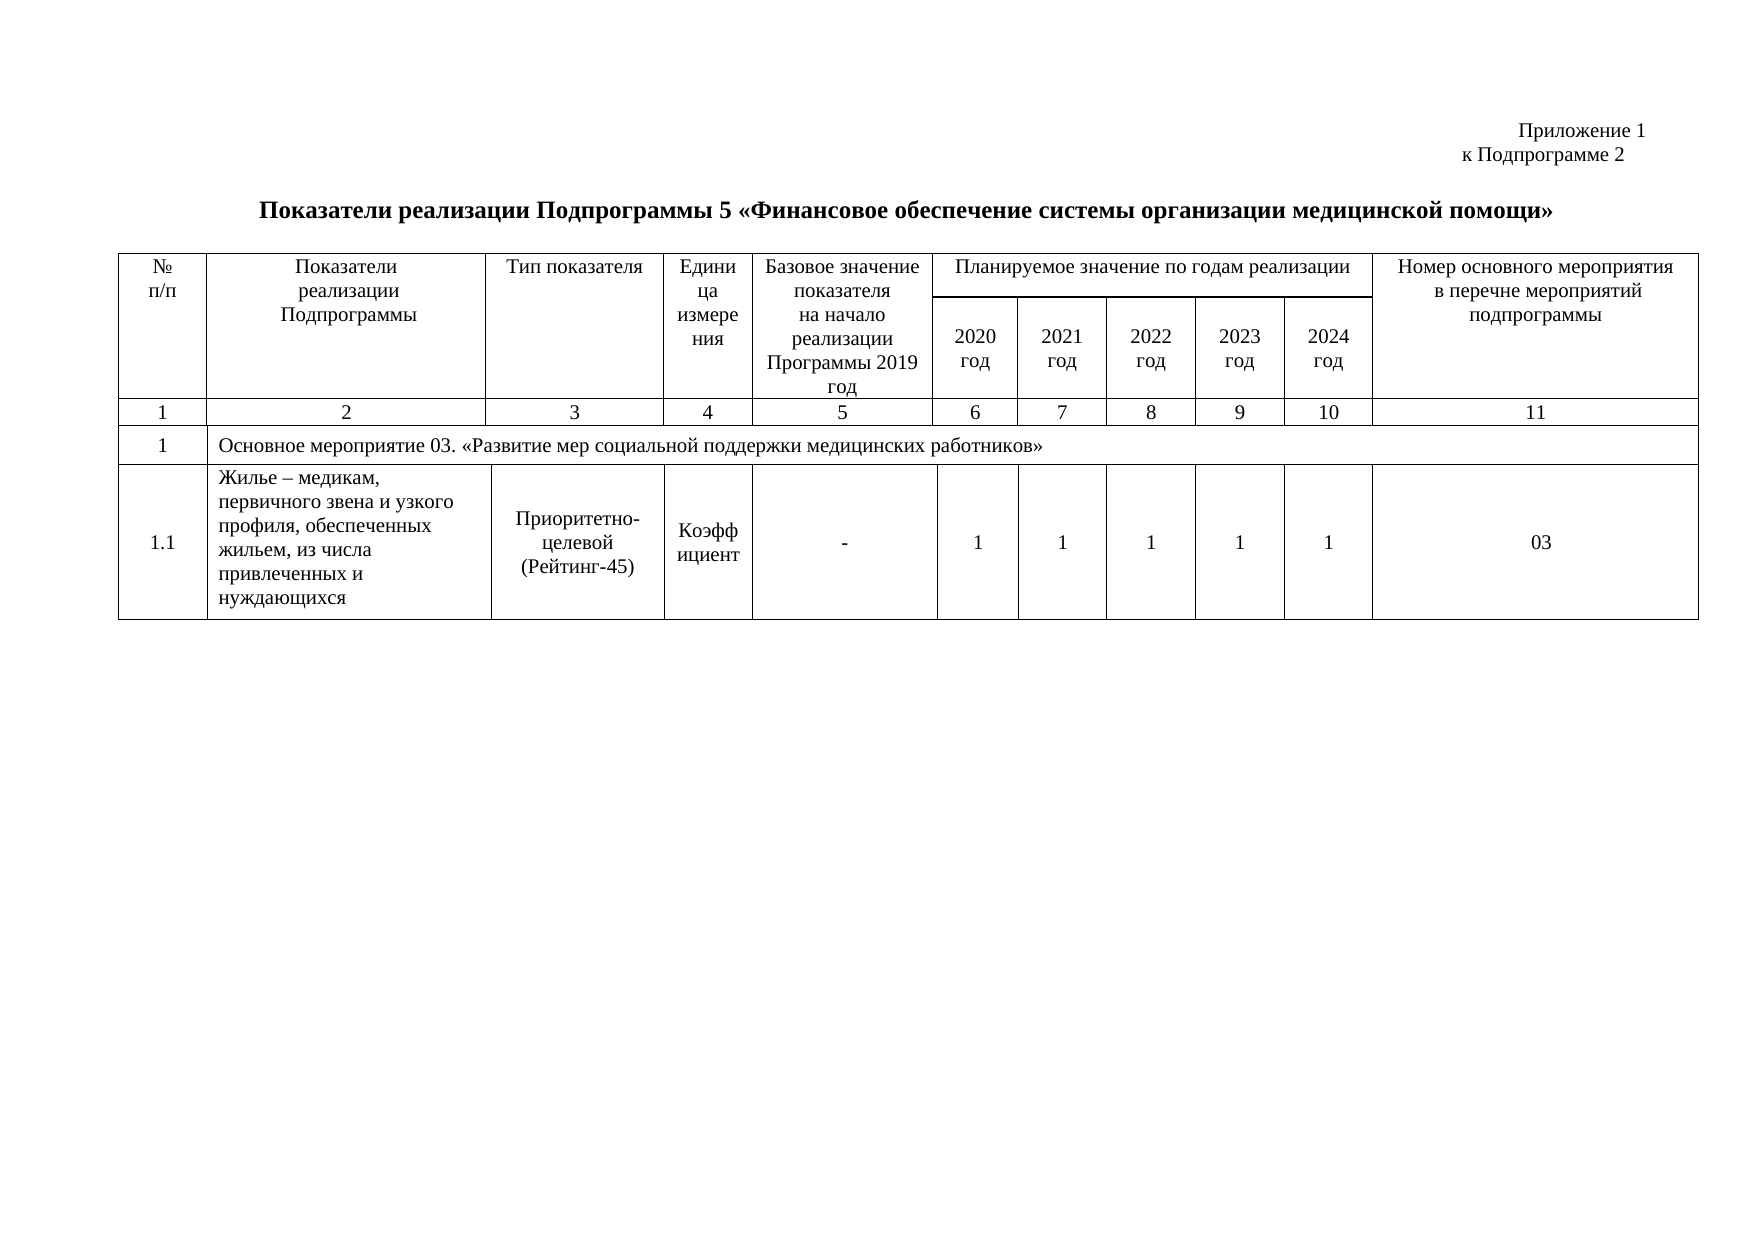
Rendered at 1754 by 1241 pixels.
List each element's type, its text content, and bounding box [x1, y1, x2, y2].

table_cell 4 [664, 399, 752, 425]
table_cell 2 [207, 399, 485, 425]
table_cell 5 [753, 399, 932, 425]
table_cell 1 [1285, 465, 1372, 619]
table_cell 8 [1107, 399, 1195, 425]
table_cell Коэффициент [665, 465, 752, 619]
table_cell 11 [1373, 399, 1698, 425]
table_header № п/п [119, 254, 206, 398]
table_cell Жилье – медикам, первичного звена и узкого профиля, обеспеченных жильем, из числа привлеченных и нуждающихся [208, 465, 491, 619]
table_cell 03 [1373, 465, 1698, 619]
table_header Номер основного мероприятия в перечне мероприятий подпрограммы [1373, 254, 1698, 398]
table_header Планируемое значение по годам реализации [933, 254, 1372, 296]
table_cell 1 [1196, 465, 1284, 619]
table_cell Приоритетно-целевой (Рейтинг-45) [492, 465, 664, 619]
table_cell 2023 год [1196, 298, 1284, 398]
table_cell 2022 год [1107, 298, 1195, 398]
table_header Единица измерения [664, 254, 752, 398]
table_cell 1 [938, 465, 1018, 619]
table_cell Основное мероприятие 03. «Развитие мер социальной поддержки медицинских работников» [208, 426, 1698, 464]
text Приложение 1 [1462, 118, 1695, 142]
table_cell 2020 год [933, 298, 1017, 398]
text Показатели реализации Подпрограммы 5 «Финансовое обеспечение системы организации медицинской помощи» [118, 195, 1695, 224]
table_cell 1 [119, 399, 206, 425]
table_cell 2021 год [1018, 298, 1106, 398]
table_cell 9 [1196, 399, 1284, 425]
table_cell 10 [1285, 399, 1372, 425]
table_cell 6 [933, 399, 1017, 425]
table_header Показатели реализации Подпрограммы [207, 254, 485, 398]
table_cell 7 [1018, 399, 1106, 425]
table_header Базовое значение показателя на начало реализации Программы 2019 год [753, 254, 932, 398]
table_cell - [753, 465, 937, 619]
table_cell 1.1 [119, 465, 207, 619]
table_cell 1 [119, 426, 207, 464]
table_header Тип показателя [486, 254, 663, 398]
table_cell 1 [1019, 465, 1106, 619]
table_cell 1 [1107, 465, 1195, 619]
text к Подпрограмме 2 [1462, 142, 1695, 166]
table_cell 2024 год [1285, 298, 1372, 398]
table_cell 3 [486, 399, 663, 425]
